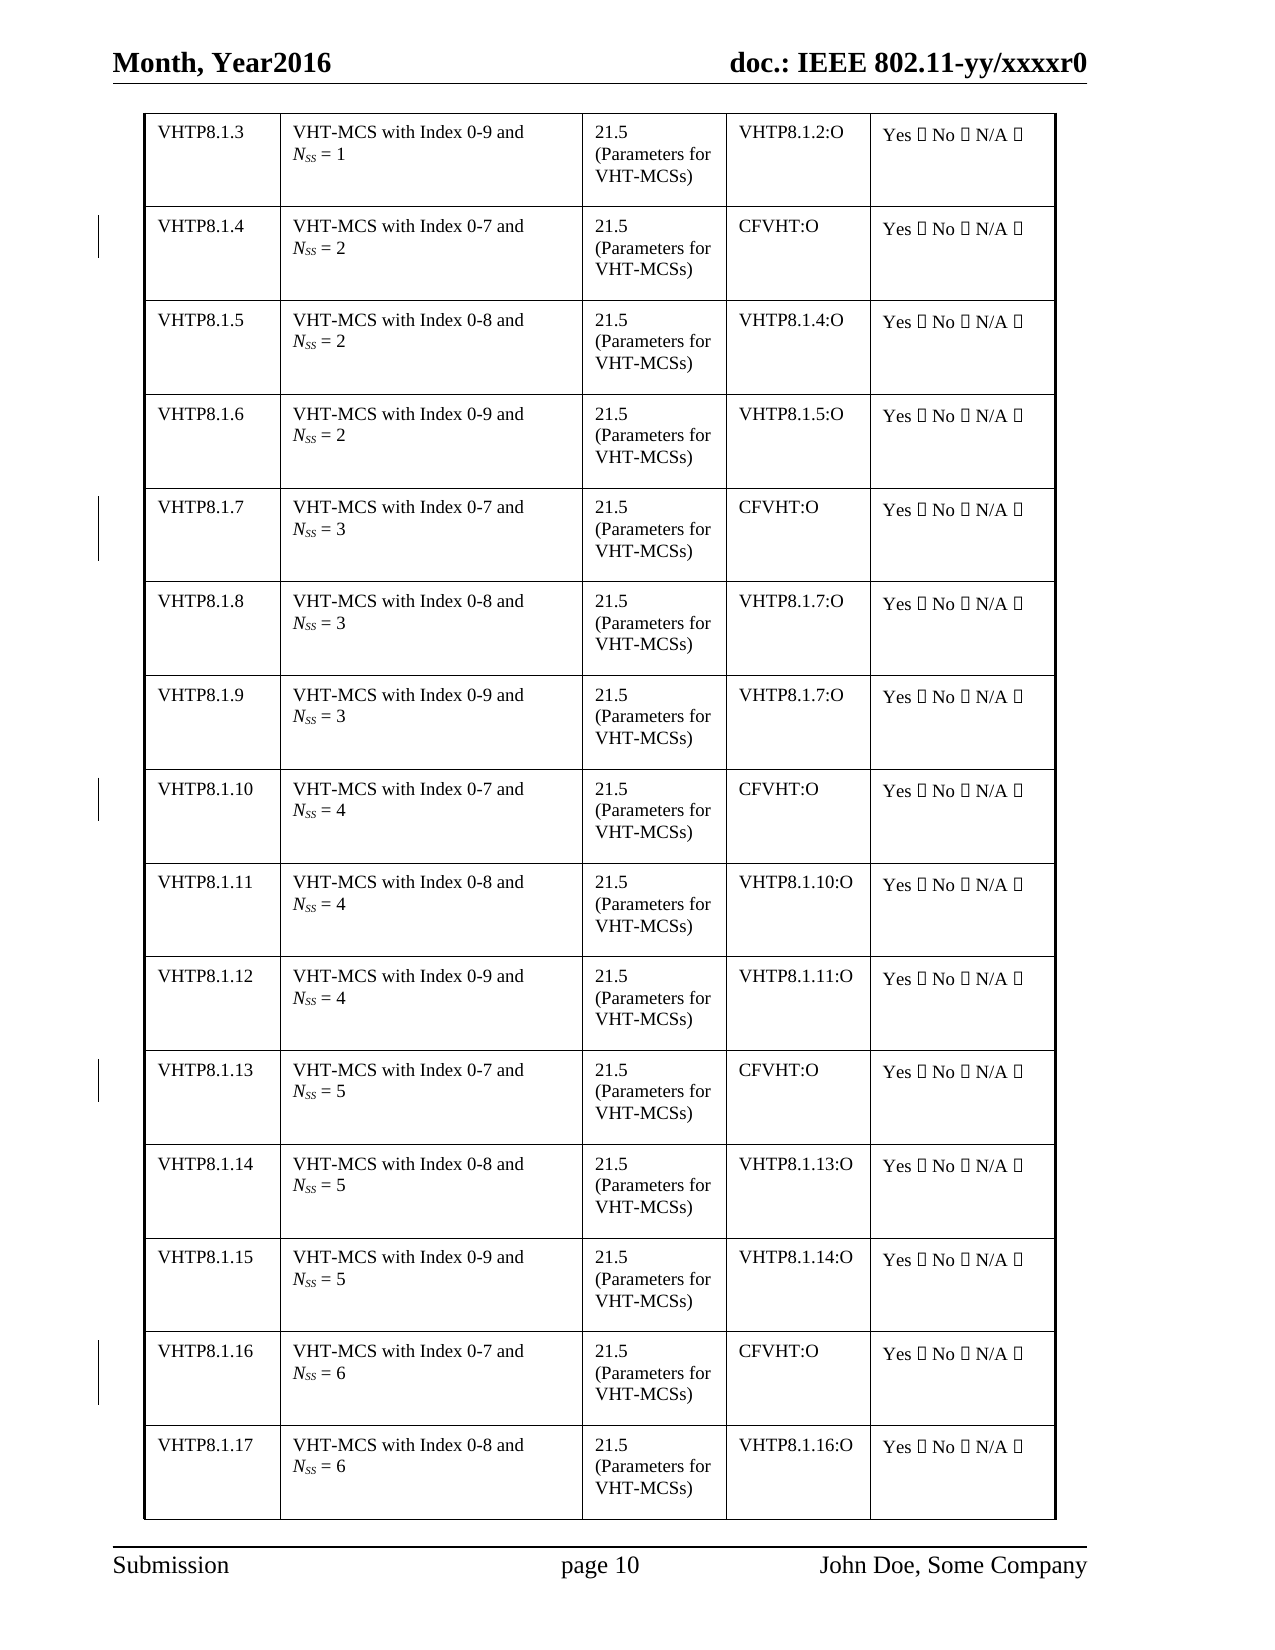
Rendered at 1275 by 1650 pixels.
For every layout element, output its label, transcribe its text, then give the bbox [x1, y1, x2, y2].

table_cell VHTP8.1.7 [146, 489, 280, 581]
table_cell Yes  No  N/A  [871, 114, 1054, 206]
table_cell Yes  No  N/A  [871, 489, 1054, 581]
table_cell VHTP8.1.17 [146, 1426, 280, 1519]
table_cell VHTP8.1.11 [146, 864, 280, 956]
table_cell VHTP8.1.16:O [727, 1426, 870, 1519]
table_cell VHT-MCS with Index 0-7 and NSS = 3 [281, 489, 582, 581]
table_cell VHT-MCS with Index 0-9 and NSS = 2 [281, 395, 582, 487]
table_cell 21.5 (Parameters for VHT-MCSs)(Ed) [583, 582, 726, 675]
table_cell Yes  No  N/A  [871, 1239, 1054, 1331]
table_cell Yes  No  N/A  [871, 301, 1054, 394]
table_cell VHT-MCS with Index 0-9 and NSS = 5 [281, 1239, 582, 1331]
table_cell VHT-MCS with Index 0-8 and NSS = 6 [281, 1426, 582, 1519]
table_cell VHT-MCS with Index 0-8 and NSS = 4 [281, 864, 582, 956]
table_cell 21.5 (Parameters for VHT-MCSs)(Ed) [583, 1239, 726, 1331]
table_cell 21.5 (Parameters for VHT-MCSs)(Ed) [583, 1145, 726, 1237]
table_cell VHTP8.1.10:O [727, 864, 870, 956]
table_cell Yes  No  N/A  [871, 395, 1054, 487]
table_cell VHT-MCS with Index 0-8 and NSS = 2 [281, 301, 582, 394]
table_cell 21.5 (Parameters for VHT-MCSs)(Ed) [583, 395, 726, 487]
table_cell Yes  No  N/A  [871, 864, 1054, 956]
table_cell VHTP8.1.8 [146, 582, 280, 675]
table_cell VHTP8.1.5:O [727, 395, 870, 487]
table_cell Yes  No  N/A  [871, 1145, 1054, 1237]
table_cell VHTP8.1.3 [146, 114, 280, 206]
table_cell VHTP8.1.14 [146, 1145, 280, 1237]
table_cell VHTP8.1.4 [146, 207, 280, 300]
table_cell VHT-MCS with Index 0-8 and NSS = 3 [281, 582, 582, 675]
table_cell 21.5 (Parameters for VHT-MCSs)(Ed) [583, 489, 726, 581]
table_cell VHTP8.1.9 [146, 676, 280, 769]
table_cell CFVHT(#6573):O [727, 1051, 870, 1144]
table_cell VHTP8.1.5 [146, 301, 280, 394]
table_cell VHTP8.1.14:O [727, 1239, 870, 1331]
table_cell VHT-MCS with Index 0-7 and NSS = 4 [281, 770, 582, 862]
table_cell VHTP8.1.7:O [727, 676, 870, 769]
table_cell VHT-MCS with Index 0-7 and NSS = 2 [281, 207, 582, 300]
table_cell Yes  No  N/A  [871, 1426, 1054, 1519]
table_cell VHTP8.1.4:O [727, 301, 870, 394]
table_cell VHT-MCS with Index 0-9 and NSS = 4 [281, 957, 582, 1050]
table_cell VHT-MCS with Index 0-7 and NSS = 5 [281, 1051, 582, 1144]
table_cell VHTP8.1.10 [146, 770, 280, 862]
table_cell 21.5 (Parameters for VHT-MCSs)(Ed) [583, 1426, 726, 1519]
table_cell VHT-MCS with Index 0-9 and NSS = 1 [281, 114, 582, 206]
table_cell 21.5 (Parameters for VHT-MCSs)(Ed) [583, 114, 726, 206]
table_cell VHT-MCS with Index 0-9 and NSS = 3 [281, 676, 582, 769]
table_cell VHTP8.1.16 [146, 1332, 280, 1425]
table_cell Yes  No  N/A  [871, 676, 1054, 769]
table_cell VHTP8.1.6 [146, 395, 280, 487]
table_cell VHTP8.1.2:O [727, 114, 870, 206]
table_cell 21.5 (Parameters for VHT-MCSs)(Ed) [583, 957, 726, 1050]
table_cell 21.5 (Parameters for VHT-MCSs)(Ed) [583, 770, 726, 862]
table_cell VHTP8.1.7:O [727, 582, 870, 675]
table_cell CFVHT(#6573):O [727, 489, 870, 581]
table_cell 21.5 (Parameters for VHT-MCSs)(Ed) [583, 301, 726, 394]
table_cell VHT-MCS with Index 0-7 and NSS = 6 [281, 1332, 582, 1425]
table_cell Yes  No  N/A  [871, 957, 1054, 1050]
table_cell VHTP8.1.12 [146, 957, 280, 1050]
table_cell VHT-MCS with Index 0-8 and NSS = 5 [281, 1145, 582, 1237]
table_cell 21.5 (Parameters for VHT-MCSs)(Ed) [583, 207, 726, 300]
table_cell 21.5 (Parameters for VHT-MCSs)(Ed) [583, 1051, 726, 1144]
table_cell CFVHT(#6573):O [727, 1332, 870, 1425]
table_cell CFVHT(#6573):O [727, 770, 870, 862]
table_cell Yes  No  N/A  [871, 1332, 1054, 1425]
table_cell Yes  No  N/A  [871, 582, 1054, 675]
table_cell VHTP8.1.15 [146, 1239, 280, 1331]
table_cell VHTP8.1.13:O [727, 1145, 870, 1237]
table_cell 21.5 (Parameters for VHT-MCSs)(Ed) [583, 864, 726, 956]
table_cell VHTP8.1.11:O [727, 957, 870, 1050]
table_cell 21.5 (Parameters for VHT-MCSs)(Ed) [583, 1332, 726, 1425]
table_cell VHTP8.1.13 [146, 1051, 280, 1144]
table_cell Yes  No  N/A  [871, 207, 1054, 300]
table_cell Yes  No  N/A  [871, 1051, 1054, 1144]
table_cell Yes  No  N/A  [871, 770, 1054, 862]
table_cell CFVHT(#6573):O [727, 207, 870, 300]
table_cell 21.5 (Parameters for VHT-MCSs)(Ed) [583, 676, 726, 769]
